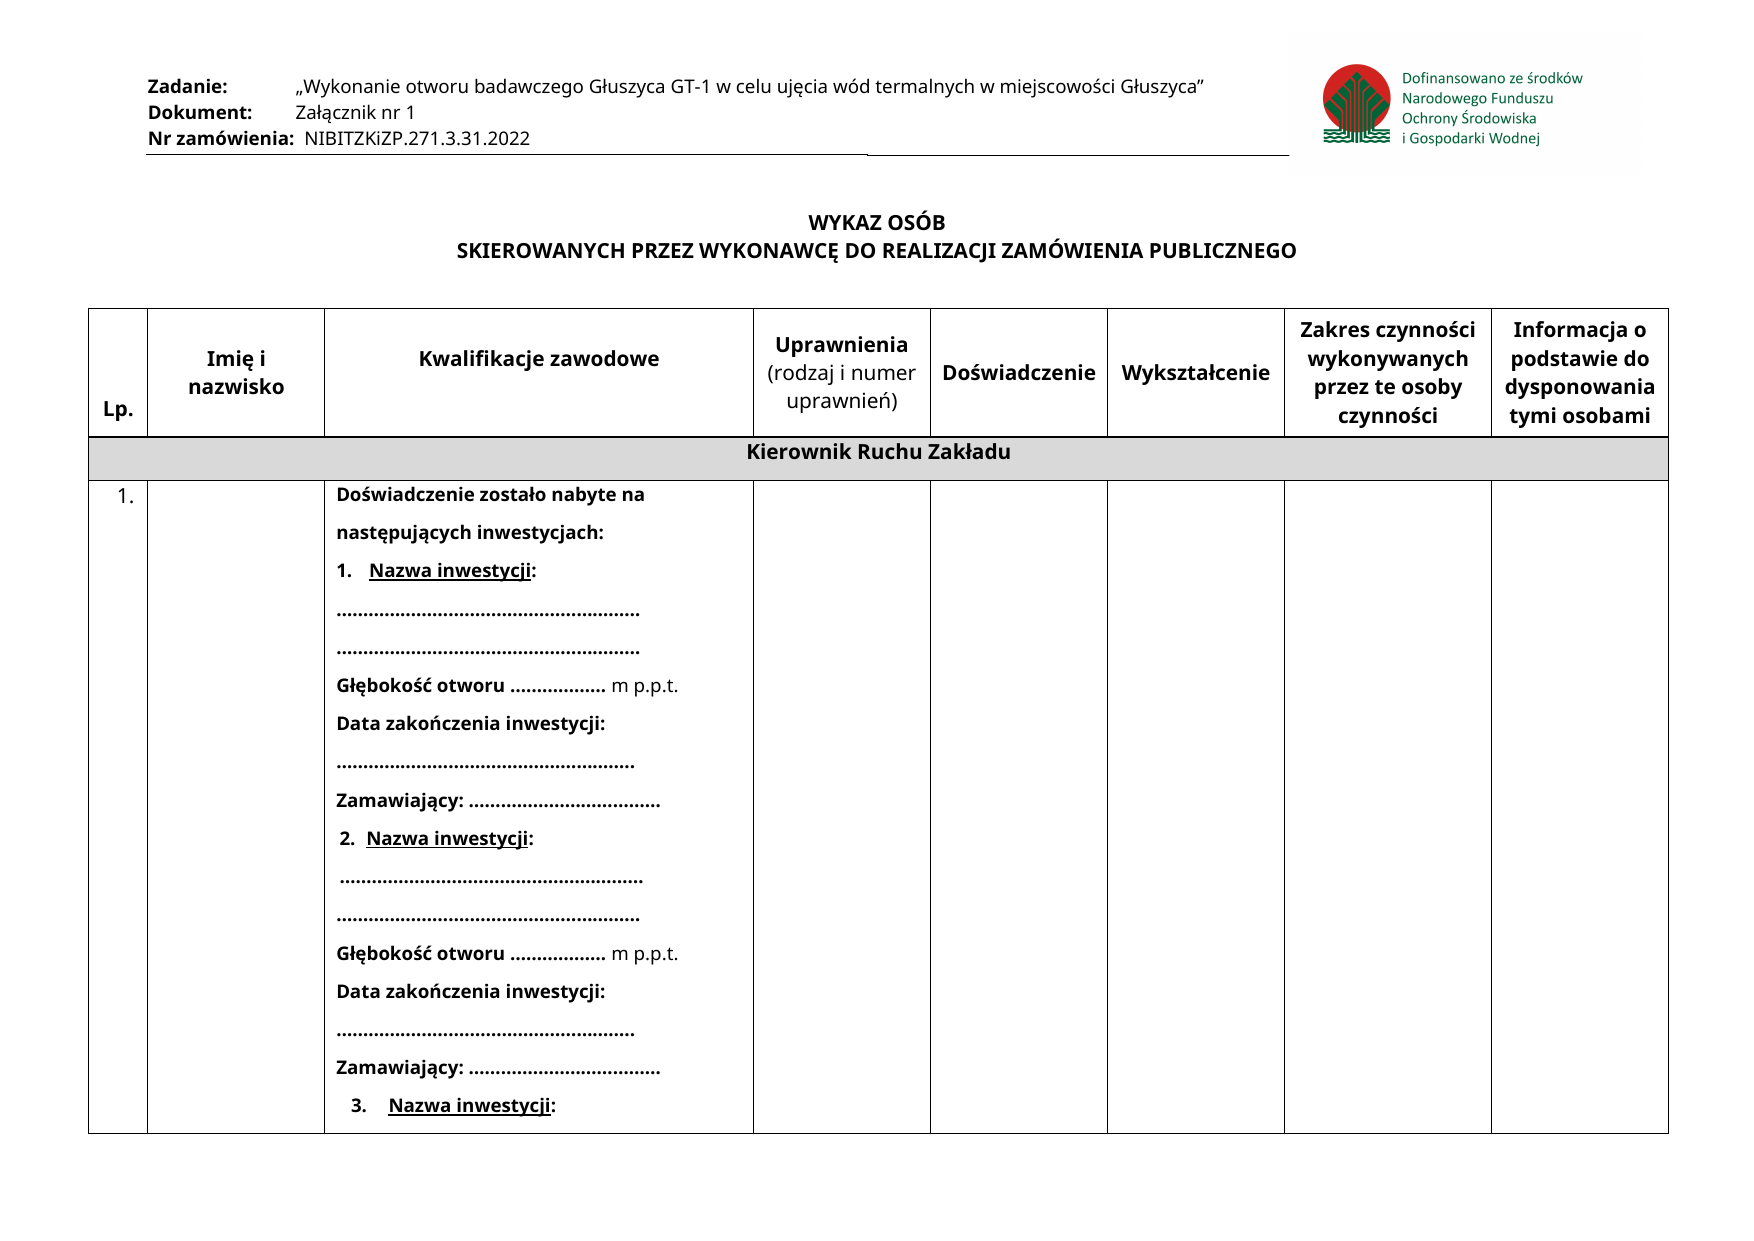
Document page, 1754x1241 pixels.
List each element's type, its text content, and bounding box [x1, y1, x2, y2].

table_header Lp. [89, 309, 147, 436]
table_cell [754, 481, 930, 1133]
text SKIEROWANYCH PRZEZ WYKONAWCĘ DO REALIZACJI ZAMÓWIENIA PUBLICZNEGO [148, 236, 1606, 265]
table_header Wykształcenie [1108, 309, 1284, 436]
table_cell [148, 481, 324, 1133]
table_header Zakres czynności wykonywanych przez te osoby czynności [1285, 309, 1491, 436]
table_cell [1492, 481, 1668, 1133]
text WYKAZ OSÓB [148, 208, 1606, 236]
table_header Doświadczenie [931, 309, 1107, 436]
table_header Uprawnienia (rodzaj i numer uprawnień) [754, 309, 930, 436]
table_cell [1285, 481, 1491, 1133]
picture [1289, 30, 1645, 175]
table_header Kwalifikacje zawodowe [325, 309, 753, 436]
table_cell [1108, 481, 1284, 1133]
table_cell [89, 481, 147, 1133]
table_header Imię i nazwisko [148, 309, 324, 436]
table_header Informacja o podstawie do dysponowania tymi osobami [1492, 309, 1668, 436]
table_cell Kierownik Ruchu Zakładu [89, 438, 1668, 480]
table_cell [931, 481, 1107, 1133]
